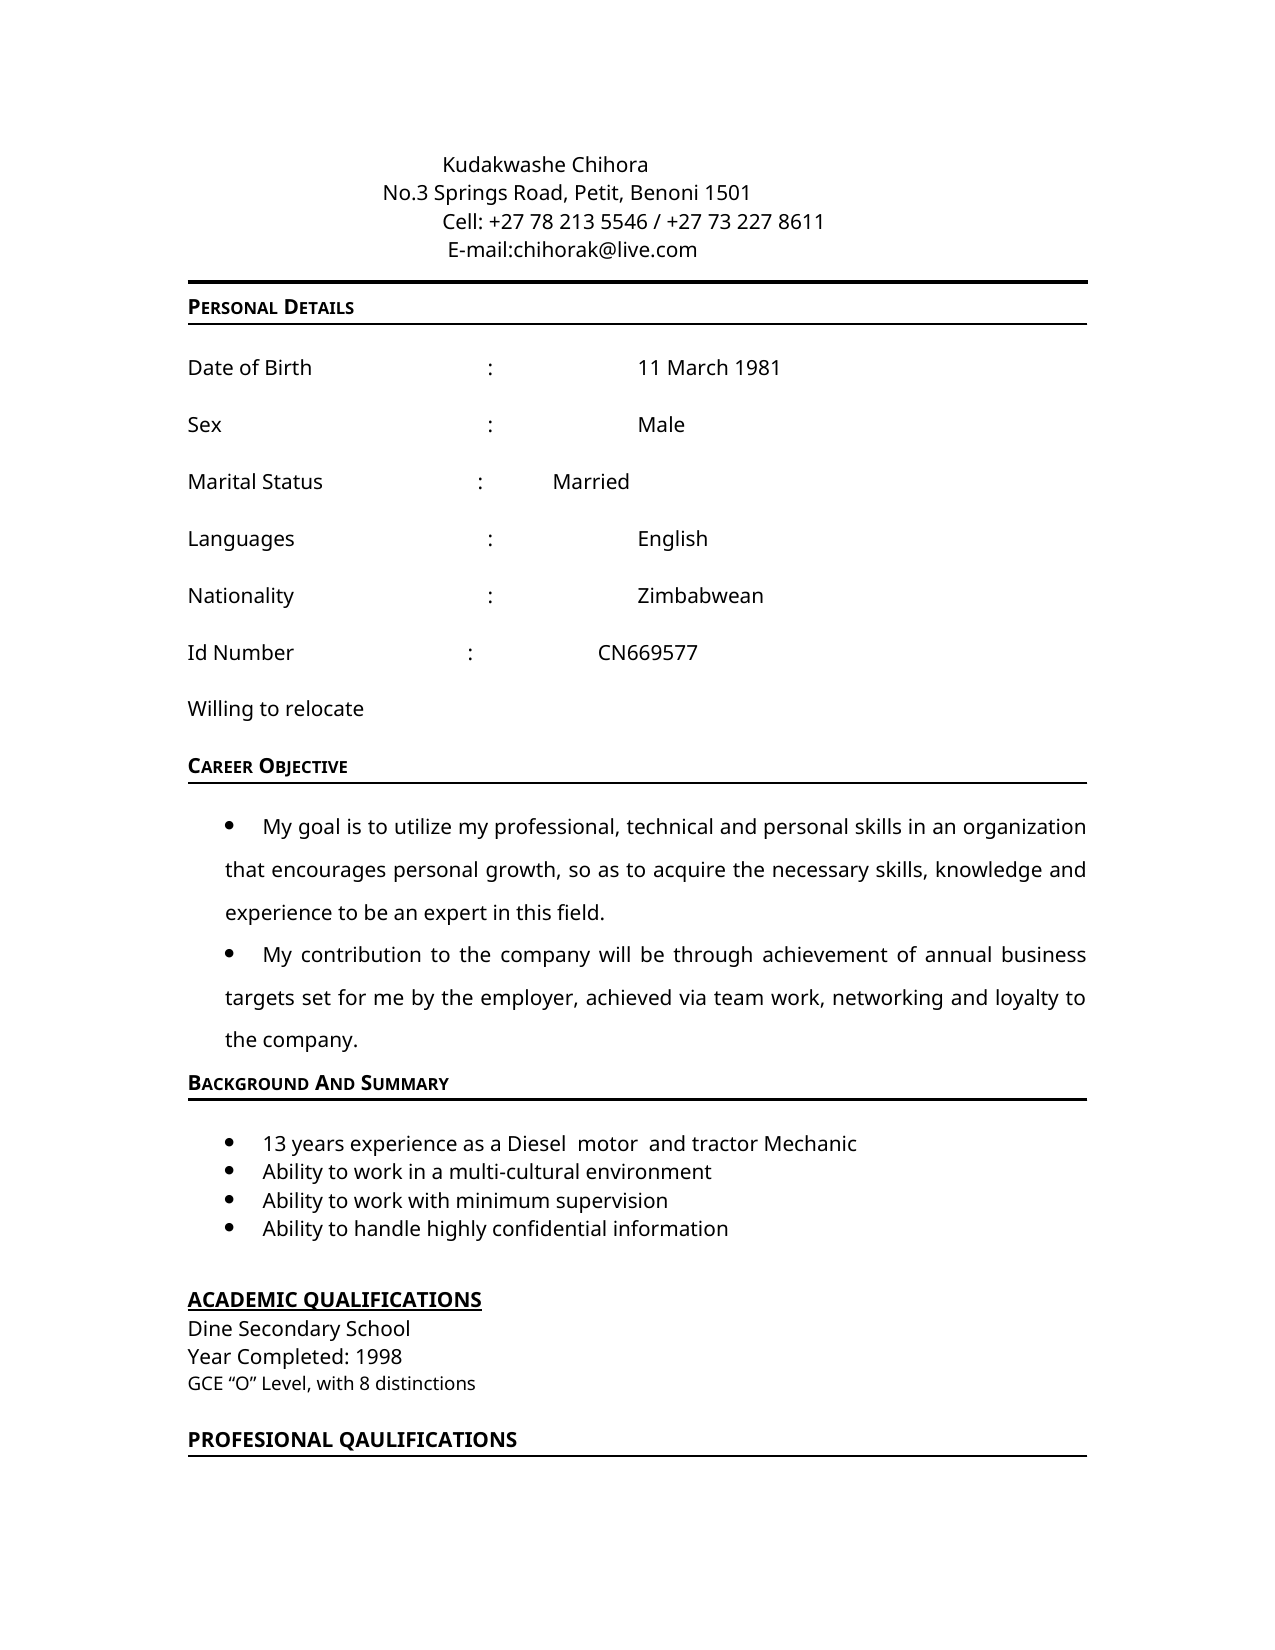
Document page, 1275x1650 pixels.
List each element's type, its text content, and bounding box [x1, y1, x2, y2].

text Background And Summary [187, 1068, 1087, 1101]
list My goal is to utilize my professional, technical and personal skills in an organization that encourages personal growth, so as to acquire the necessary skills, knowledge and experience to be an expert in this field. [225, 812, 1087, 926]
text Willing to relocate [187, 694, 1087, 723]
text No.3 Springs Road, Petit, Benoni 1501 [187, 178, 1087, 207]
text Sex : Male [187, 410, 1087, 438]
list Ability to handle highly confidential information [225, 1214, 1087, 1243]
text ACADEMIC QUALIFICATIONS [187, 1285, 1087, 1314]
text Date of Birth : 11 March 1981 [187, 353, 1087, 382]
text Dine Secondary School [187, 1314, 1087, 1342]
text Id Number : CN669577 [187, 638, 1087, 666]
text E-mail:chihorak@live.com [187, 235, 1087, 264]
text Cell: +27 78 213 5546 / +27 73 227 8611 [187, 207, 1087, 235]
text Personal Details [187, 292, 1087, 325]
text Kudakwashe Chihora [187, 150, 1087, 178]
text Marital Status : Married [187, 467, 1087, 495]
list Ability to work in a multi-cultural environment [225, 1157, 1087, 1186]
text Career Objective [187, 751, 1087, 784]
text Year Completed: 1998 [187, 1342, 1087, 1371]
list Ability to work with minimum supervision [225, 1186, 1087, 1214]
text Languages : English [187, 524, 1087, 552]
text Nationality : Zimbabwean [187, 581, 1087, 609]
list 13 years experience as a Diesel motor and tractor Mechanic [225, 1129, 1087, 1157]
text GCE “O” Level, with 8 distinctions [187, 1371, 1087, 1396]
list My contribution to the company will be through achievement of annual business targets set for me by the employer, achieved via team work, networking and loyalty to the company. [225, 940, 1087, 1054]
text PROFESIONAL QAULIFICATIONS [187, 1425, 1087, 1457]
